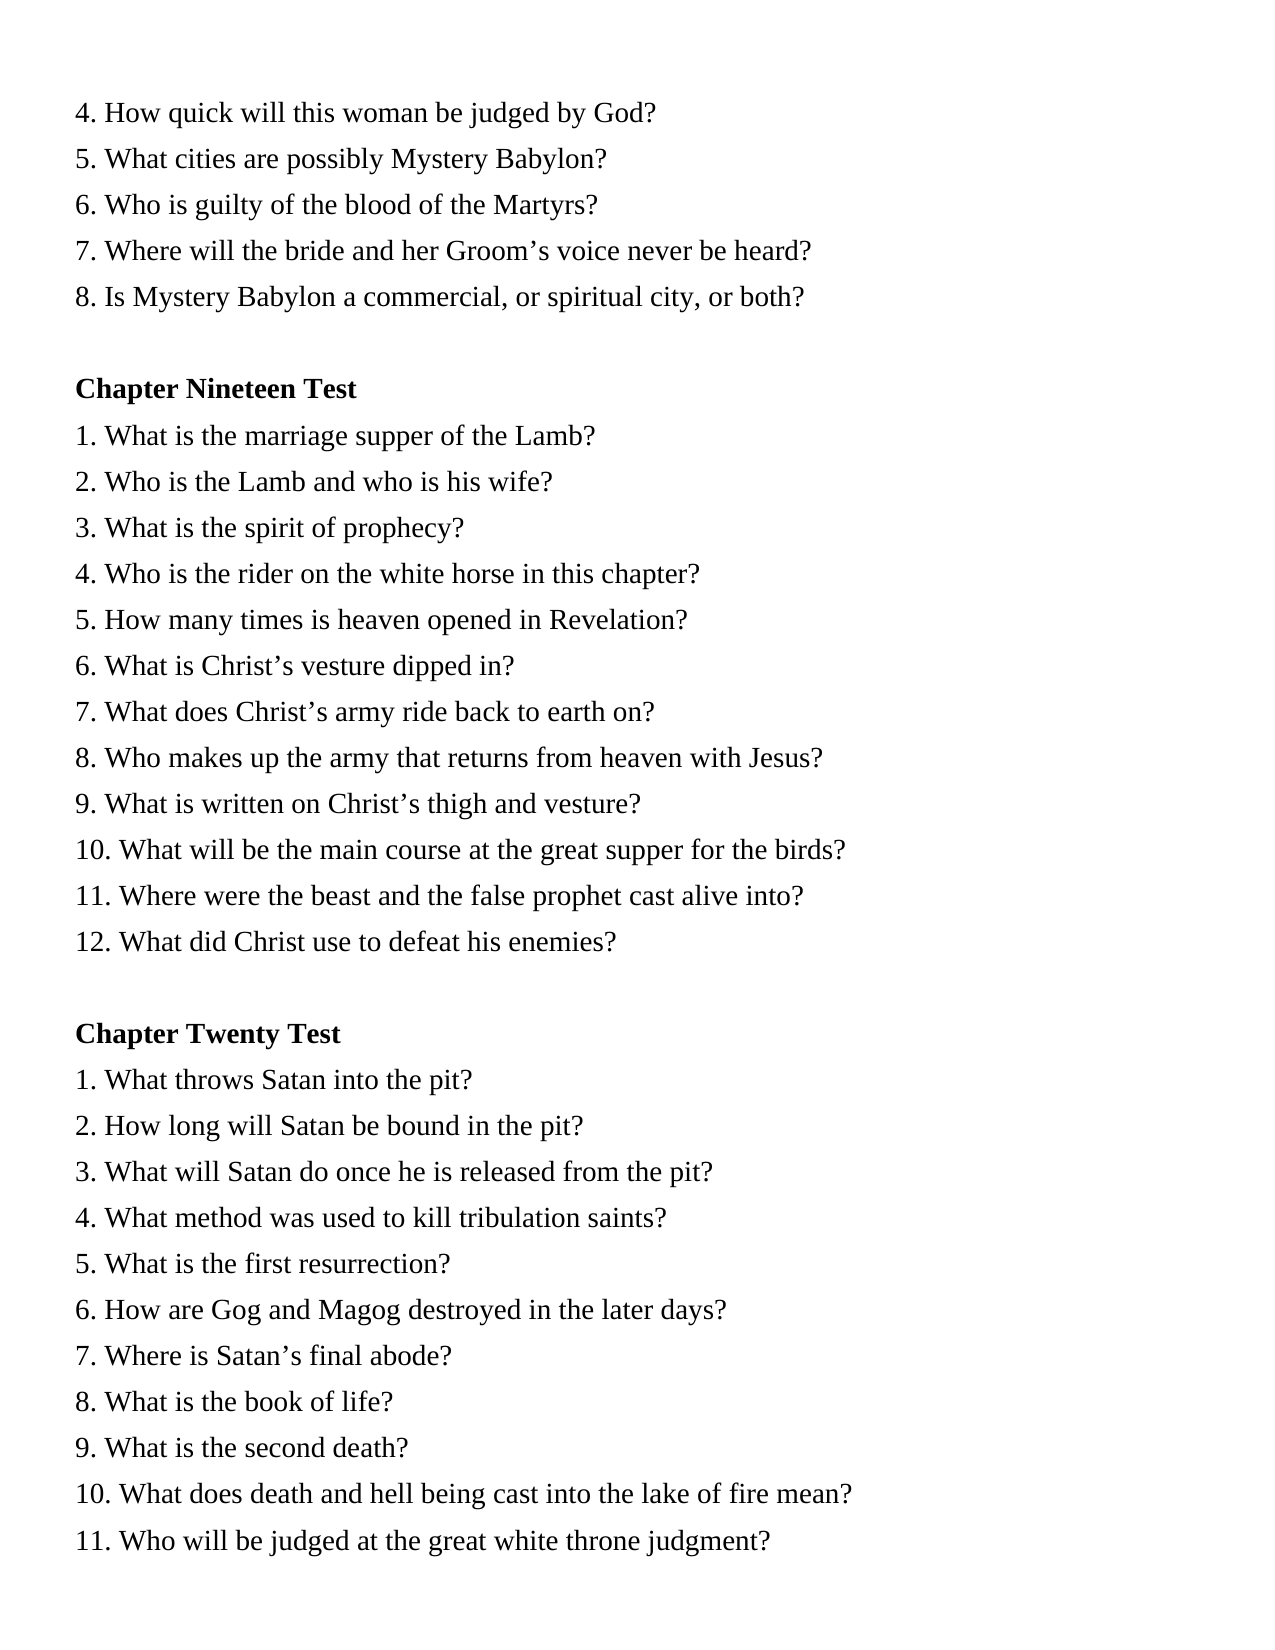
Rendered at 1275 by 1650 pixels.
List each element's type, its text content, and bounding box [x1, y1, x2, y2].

text 2. Who is the Lamb and who is his wife? [75, 464, 1200, 497]
text 5. How many times is heaven opened in Revelation? [75, 602, 1200, 635]
text 5. What is the first resurrection? [75, 1246, 1200, 1280]
text 4. Who is the rider on the white horse in this chapter? [75, 556, 1200, 589]
text 9. What is the second death? [75, 1431, 1200, 1464]
text 7. Where will the bride and her Groom’s voice never be heard? [75, 233, 1200, 267]
text 6. How are Gog and Magog destroyed in the later days? [75, 1292, 1200, 1326]
text Chapter Twenty Test [75, 1016, 1200, 1050]
text 1. What throws Satan into the pit? [75, 1062, 1200, 1096]
text 2. How long will Satan be bound in the pit? [75, 1108, 1200, 1142]
text 4. What method was used to kill tribulation saints? [75, 1200, 1200, 1234]
text 3. What will Satan do once he is released from the pit? [75, 1154, 1200, 1188]
text 11. Who will be judged at the great white throne judgment? [75, 1523, 1200, 1556]
text 12. What did Christ use to defeat his enemies? [75, 924, 1200, 958]
text 6. Who is guilty of the blood of the Martyrs? [75, 187, 1200, 221]
text 10. What will be the main course at the great supper for the birds? [75, 832, 1200, 866]
text 3. What is the spirit of prophecy? [75, 510, 1200, 543]
text 8. Is Mystery Babylon a commercial, or spiritual city, or both? [75, 279, 1200, 313]
text 8. Who makes up the army that returns from heaven with Jesus? [75, 740, 1200, 773]
text 9. What is written on Christ’s thigh and vesture? [75, 786, 1200, 819]
text 1. What is the marriage supper of the Lamb? [75, 418, 1200, 451]
text 11. Where were the beast and the false prophet cast alive into? [75, 878, 1200, 912]
text 7. What does Christ’s army ride back to earth on? [75, 694, 1200, 727]
text 6. What is Christ’s vesture dipped in? [75, 648, 1200, 681]
text Chapter Nineteen Test [75, 372, 1200, 405]
text 4. How quick will this woman be judged by God? [75, 95, 1200, 129]
text 5. What cities are possibly Mystery Babylon? [75, 141, 1200, 175]
text 10. What does death and hell being cast into the lake of fire mean? [75, 1477, 1200, 1510]
text 7. Where is Satan’s final abode? [75, 1338, 1200, 1372]
text 8. What is the book of life? [75, 1384, 1200, 1418]
